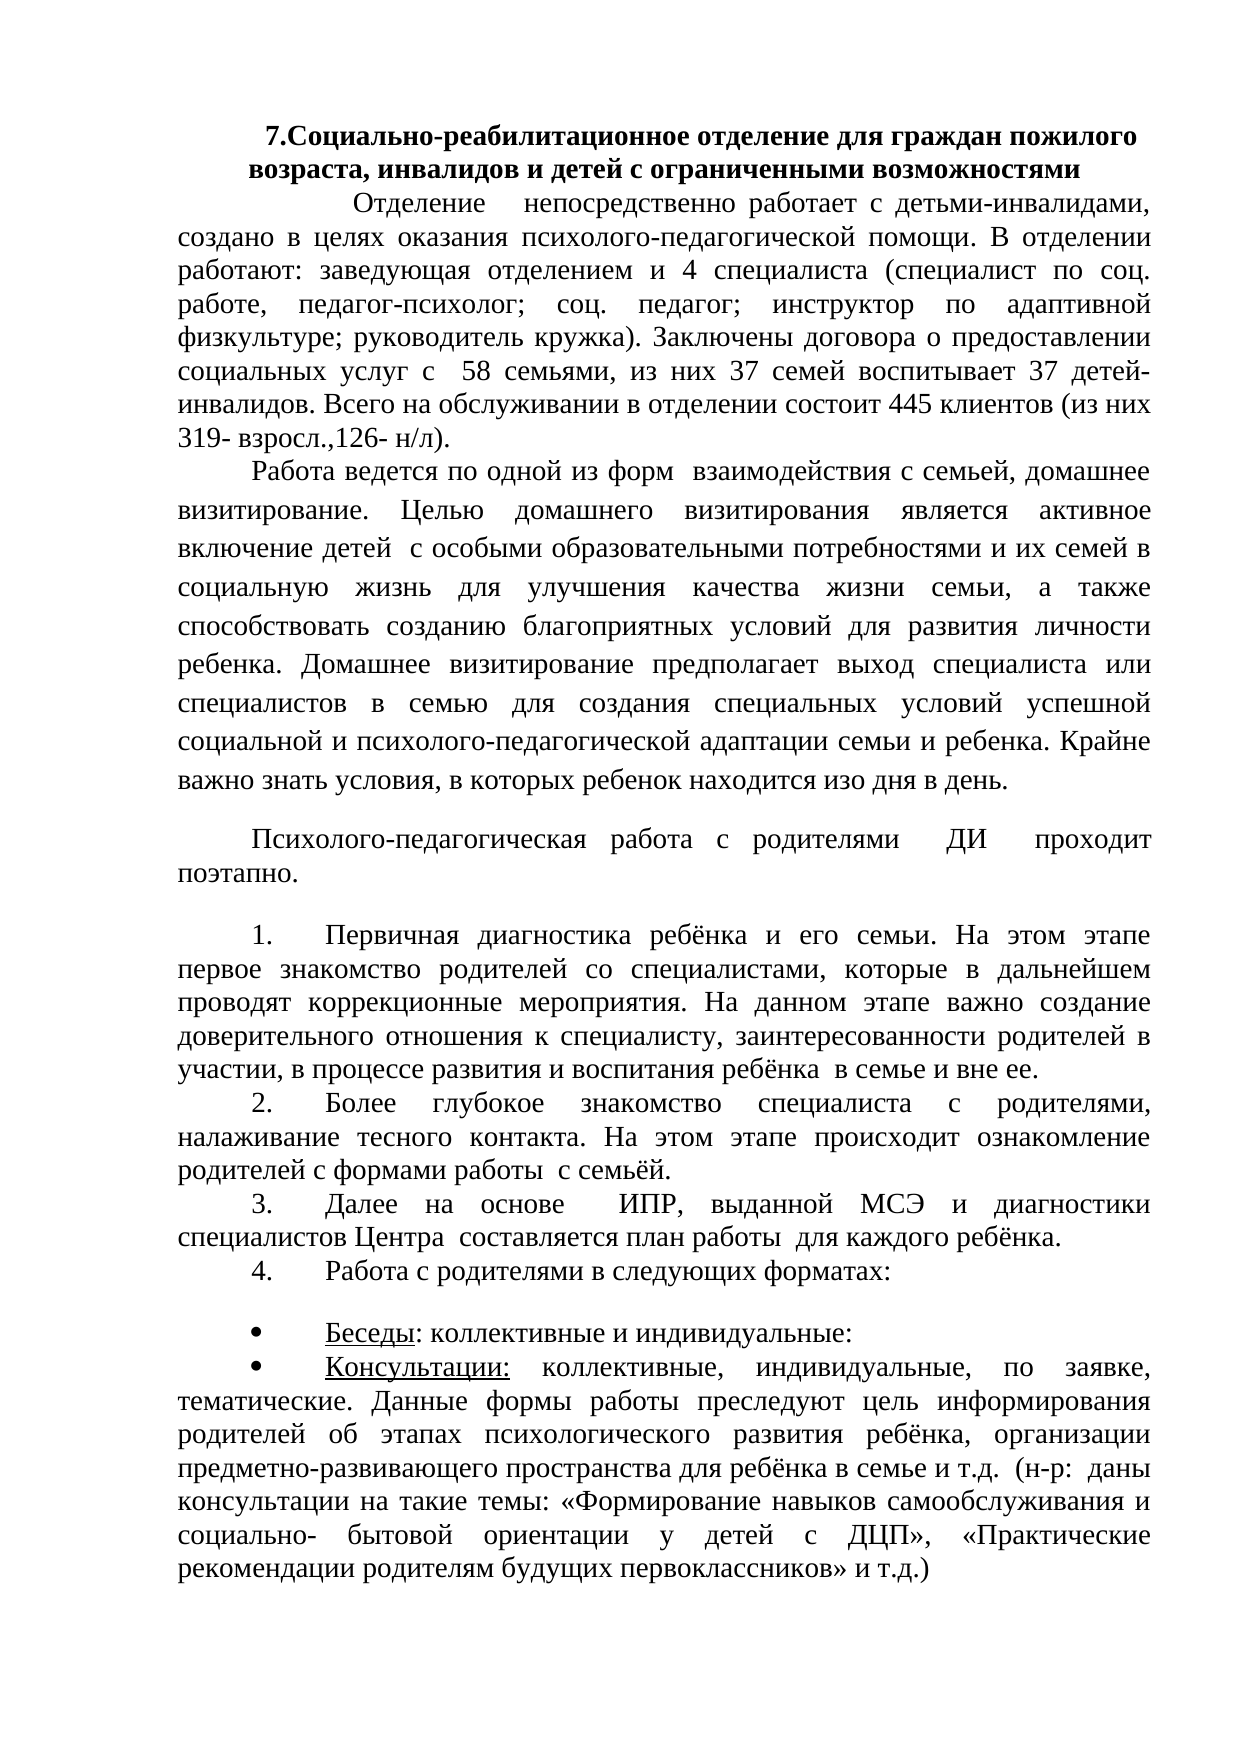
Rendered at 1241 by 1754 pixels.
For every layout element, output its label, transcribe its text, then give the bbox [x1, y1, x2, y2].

list Работа с родителями в следующих форматах: [177, 1253, 1152, 1286]
list Беседы: коллективные и индивидуальные: [177, 1316, 1152, 1349]
text 7.Социально-реабилитационное отделение для граждан пожилого возраста, инвалидов и детей с ограниченными возможностями [177, 118, 1152, 185]
list Более глубокое знакомство специалиста с родителями, налаживание тесного контакта. На этом этапе происходит ознакомление родителей с формами работы с семьёй. [177, 1085, 1152, 1186]
list Далее на основе ИПР, выданной МСЭ и диагностики специалистов Центра составляется план работы для каждого ребёнка. [177, 1186, 1152, 1253]
text Психолого-педагогическая работа с родителями ДИ проходит поэтапно. [177, 821, 1152, 888]
list Первичная диагностика ребёнка и его семьи. На этом этапе первое знакомство родителей со специалистами, которые в дальнейшем проводят коррекционные мероприятия. На данном этапе важно создание доверительного отношения к специалисту, заинтересованности родителей в участии, в процессе развития и воспитания ребёнка в семье и вне ее. [177, 917, 1152, 1085]
text Отделение непосредственно работает с детьми-инвалидами, создано в целях оказания психолого-педагогической помощи. В отделении работают: заведующая отделением и 4 специалиста (специалист по соц. работе, педагог-психолог; соц. педагог; инструктор по адаптивной физкультуре; руководитель кружка). Заключены договора о предоставлении социальных услуг с 58 семьями, из них 37 семей воспитывает 37 детей-инвалидов. Всего на обслуживании в отделении состоит 445 клиентов (из них 319- взросл.,126- н/л). [177, 185, 1152, 453]
list Консультации: коллективные, индивидуальные, по заявке, тематические. Данные формы работы преследуют цель информирования родителей об этапах психологического развития ребёнка, организации предметно-развивающего пространства для ребёнка в семье и т.д. (н-р: даны консультации на такие темы: «Формирование навыков самообслуживания и социально- бытовой ориентации у детей с ДЦП», «Практические рекомендации родителям будущих первоклассников» и т.д.) [177, 1349, 1152, 1584]
text Работа ведется по одной из форм взаимодействия с семьей, домашнее визитирование. Целью домашнего визитирования является активное включение детей с особыми образовательными потребностями и их семей в социальную жизнь для улучшения качества жизни семьи, а также способствовать созданию благоприятных условий для развития личности ребенка. Домашнее визитирование предполагает выход специалиста или специалистов в семью для создания специальных условий успешной социальной и психолого-педагогической адаптации семьи и ребенка. Крайне важно знать условия, в которых ребенок находится изо дня в день. [177, 453, 1152, 795]
